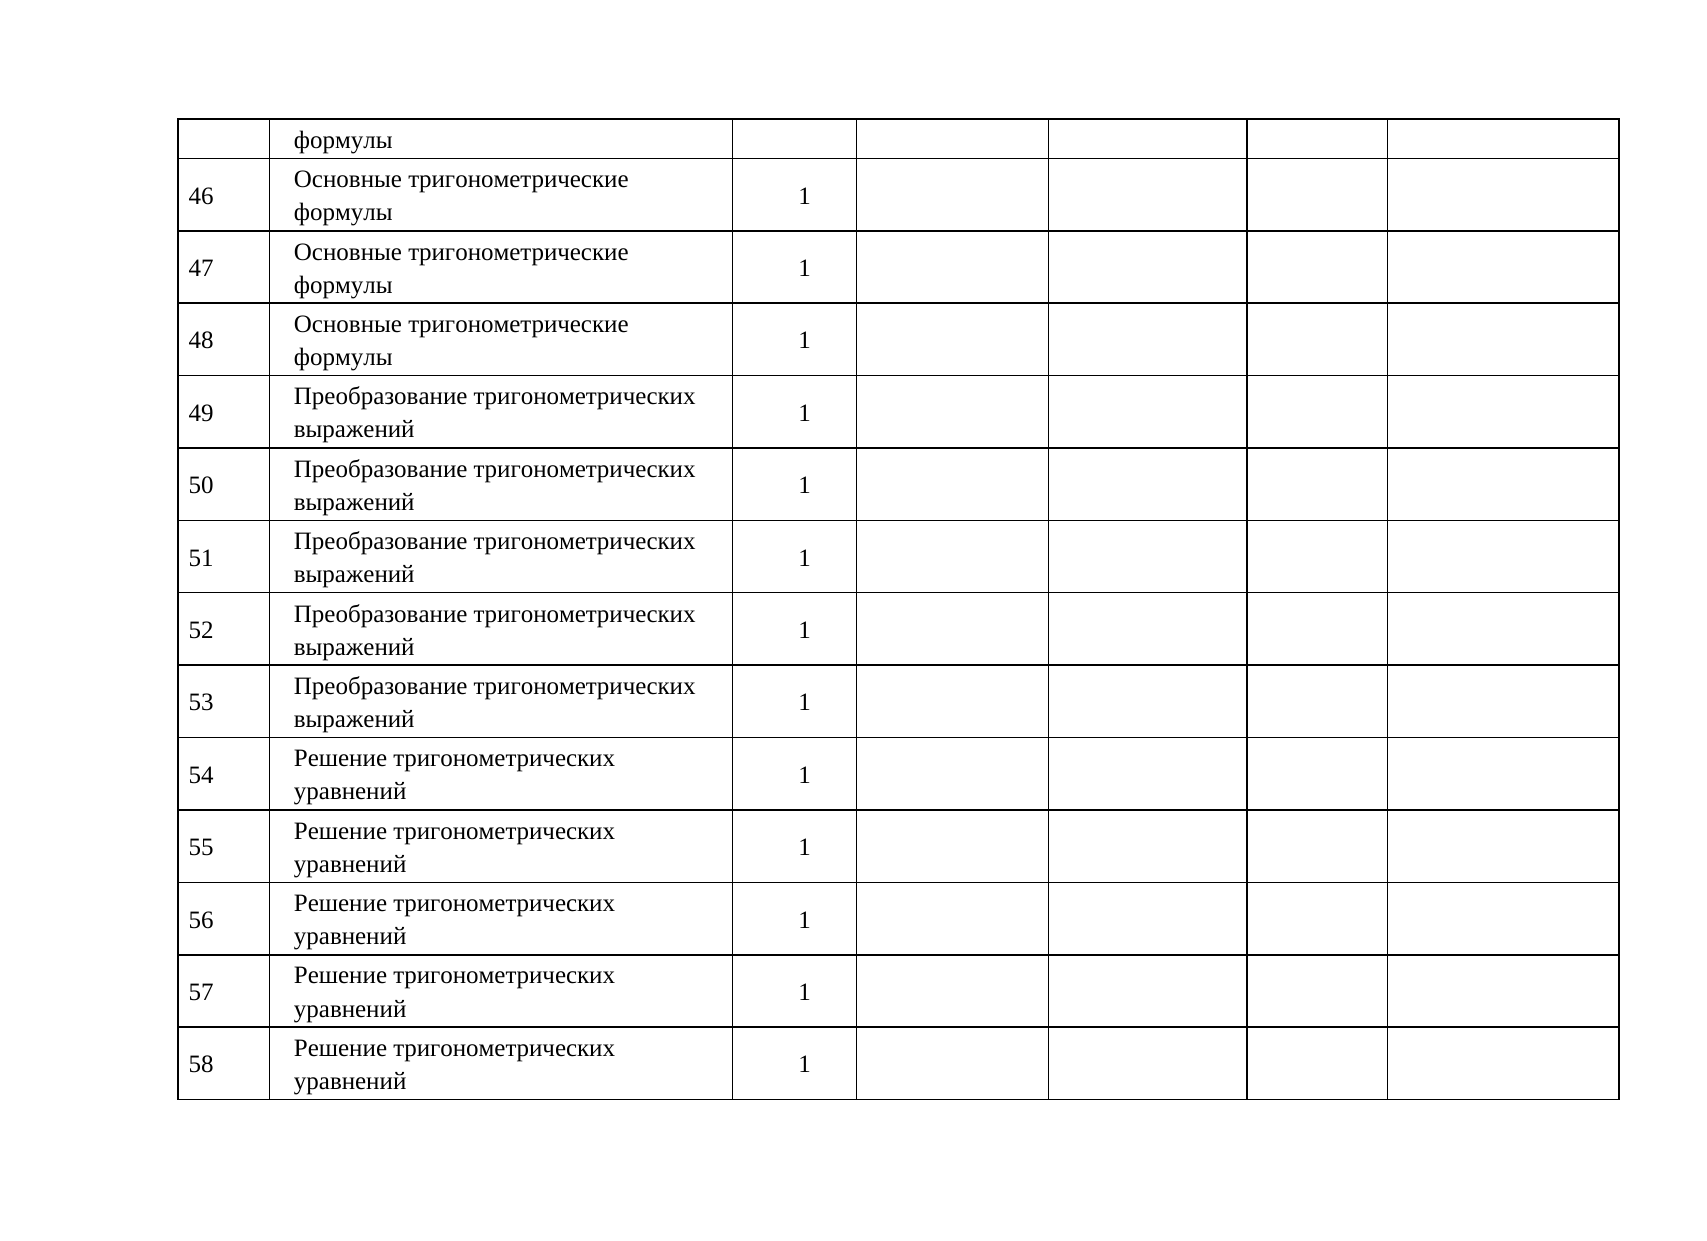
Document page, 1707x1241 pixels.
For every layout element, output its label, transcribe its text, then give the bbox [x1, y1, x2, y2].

table_cell [1248, 593, 1387, 664]
table_cell 1 [733, 593, 856, 664]
table_cell Решение тригонометрических уравнений [270, 883, 732, 954]
table_cell [1388, 232, 1618, 302]
table_cell [1049, 811, 1246, 881]
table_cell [270, 1028, 732, 1099]
table_cell 1 [733, 304, 856, 375]
table_cell 1 [733, 883, 856, 954]
table_cell 1 [733, 811, 856, 881]
table_cell [857, 304, 1048, 375]
table_cell [1388, 521, 1618, 592]
table_cell [857, 521, 1048, 592]
table_cell [1049, 232, 1246, 302]
table_cell [1248, 120, 1387, 157]
table_cell [857, 738, 1048, 809]
table_cell [1049, 738, 1246, 809]
table_cell [1248, 376, 1387, 447]
table_cell 50 [179, 449, 269, 519]
table_cell [857, 232, 1048, 302]
table_cell [1049, 1028, 1246, 1099]
table_cell Преобразование тригонометрических выражений [270, 593, 732, 664]
table_cell Преобразование тригонометрических выражений [270, 666, 732, 737]
table_cell [1388, 120, 1618, 157]
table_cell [270, 120, 732, 157]
table_cell [857, 811, 1048, 881]
table_cell [1049, 593, 1246, 664]
table_cell 1 [733, 666, 856, 737]
table_cell [1248, 1028, 1387, 1099]
table_cell 45 [179, 120, 269, 157]
table_cell [1049, 159, 1246, 230]
table_cell [1248, 666, 1387, 737]
table_cell [857, 593, 1048, 664]
table_cell [1248, 811, 1387, 881]
table_cell 1 [733, 738, 856, 809]
table_cell [1248, 956, 1387, 1026]
table_cell 1 [733, 232, 856, 302]
table_cell [857, 120, 1048, 157]
table_cell [1388, 883, 1618, 954]
table_cell Основные тригонометрические формулы [270, 159, 732, 230]
table_cell [1049, 883, 1246, 954]
table_cell 1 [733, 956, 856, 1026]
table_cell [1049, 521, 1246, 592]
table_cell [1049, 304, 1246, 375]
table_cell Преобразование тригонометрических выражений [270, 521, 732, 592]
table_cell Основные тригонометрические формулы [270, 232, 732, 302]
table_cell [857, 956, 1048, 1026]
table_cell [1049, 449, 1246, 519]
table_cell 53 [179, 666, 269, 737]
table_cell [1049, 376, 1246, 447]
table_cell 1 [733, 521, 856, 592]
table_cell [1248, 159, 1387, 230]
table_cell 1 [733, 1028, 856, 1099]
table_cell 1 [733, 120, 856, 157]
table_cell 55 [179, 811, 269, 881]
table_cell 49 [179, 376, 269, 447]
table_cell 1 [733, 449, 856, 519]
table_cell Основные тригонометрические формулы [270, 304, 732, 375]
table_cell [857, 159, 1048, 230]
table_cell [1248, 883, 1387, 954]
table_cell [857, 883, 1048, 954]
table_cell [857, 449, 1048, 519]
table_cell [1388, 593, 1618, 664]
table_cell [857, 376, 1048, 447]
table_cell 47 [179, 232, 269, 302]
table_cell Решение тригонометрических уравнений [270, 738, 732, 809]
table_cell Преобразование тригонометрических выражений [270, 449, 732, 519]
table_cell [1248, 232, 1387, 302]
table_cell [1248, 521, 1387, 592]
table_cell 48 [179, 304, 269, 375]
table_cell 54 [179, 738, 269, 809]
table_cell [1388, 1028, 1618, 1099]
table_cell Решение тригонометрических уравнений [270, 956, 732, 1026]
table_cell Решение тригонометрических уравнений [270, 811, 732, 881]
table_cell [1388, 666, 1618, 737]
table_cell [1248, 738, 1387, 809]
table_cell [857, 1028, 1048, 1099]
table_cell [1049, 666, 1246, 737]
table_cell [1248, 449, 1387, 519]
table_cell [1388, 956, 1618, 1026]
table_cell 46 [179, 159, 269, 230]
table_cell 1 [733, 376, 856, 447]
table_cell [1388, 738, 1618, 809]
table_cell Преобразование тригонометрических выражений [270, 376, 732, 447]
table_cell 1 [733, 159, 856, 230]
table_cell [1388, 159, 1618, 230]
table_cell [1248, 304, 1387, 375]
table_cell 56 [179, 883, 269, 954]
table_cell 58 [179, 1028, 269, 1099]
table_cell [857, 666, 1048, 737]
table_cell [1388, 811, 1618, 881]
table_cell [1388, 304, 1618, 375]
table_cell 51 [179, 521, 269, 592]
table_cell [1049, 120, 1246, 157]
table_cell [1388, 376, 1618, 447]
table_cell 52 [179, 593, 269, 664]
table_cell [1388, 449, 1618, 519]
table_cell 57 [179, 956, 269, 1026]
table_cell [1049, 956, 1246, 1026]
